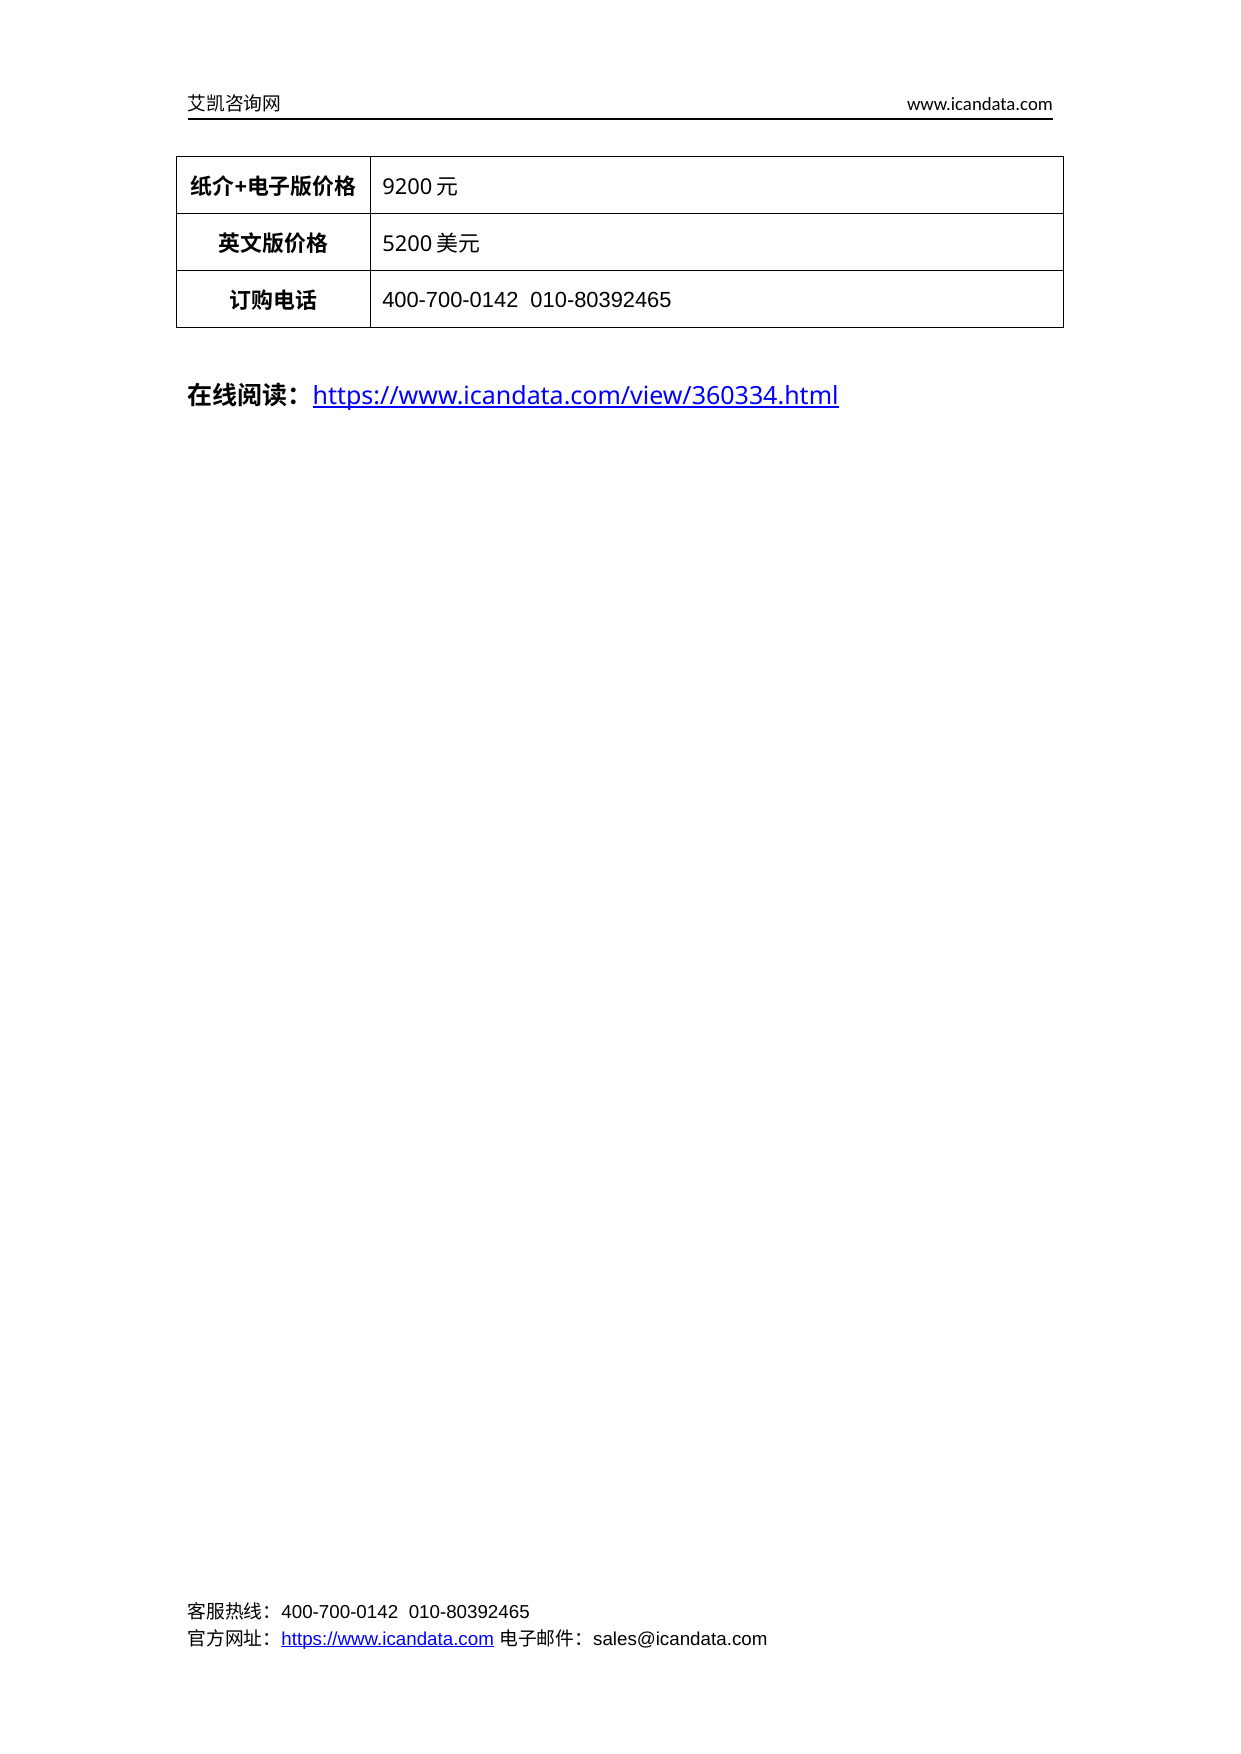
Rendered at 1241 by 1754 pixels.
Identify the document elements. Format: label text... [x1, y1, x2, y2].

table_cell 9200元 [371, 157, 1063, 213]
table_cell 订购电话 [177, 271, 370, 327]
text 在线阅读：https://www.icandata.com/view/360334.html [187, 361, 1053, 426]
table_cell 纸介+电子版价格 [177, 157, 370, 213]
table_cell 5200美元 [371, 214, 1063, 270]
table_cell 400-700-0142 010-80392465 [371, 271, 1063, 327]
table_cell 英文版价格 [177, 214, 370, 270]
